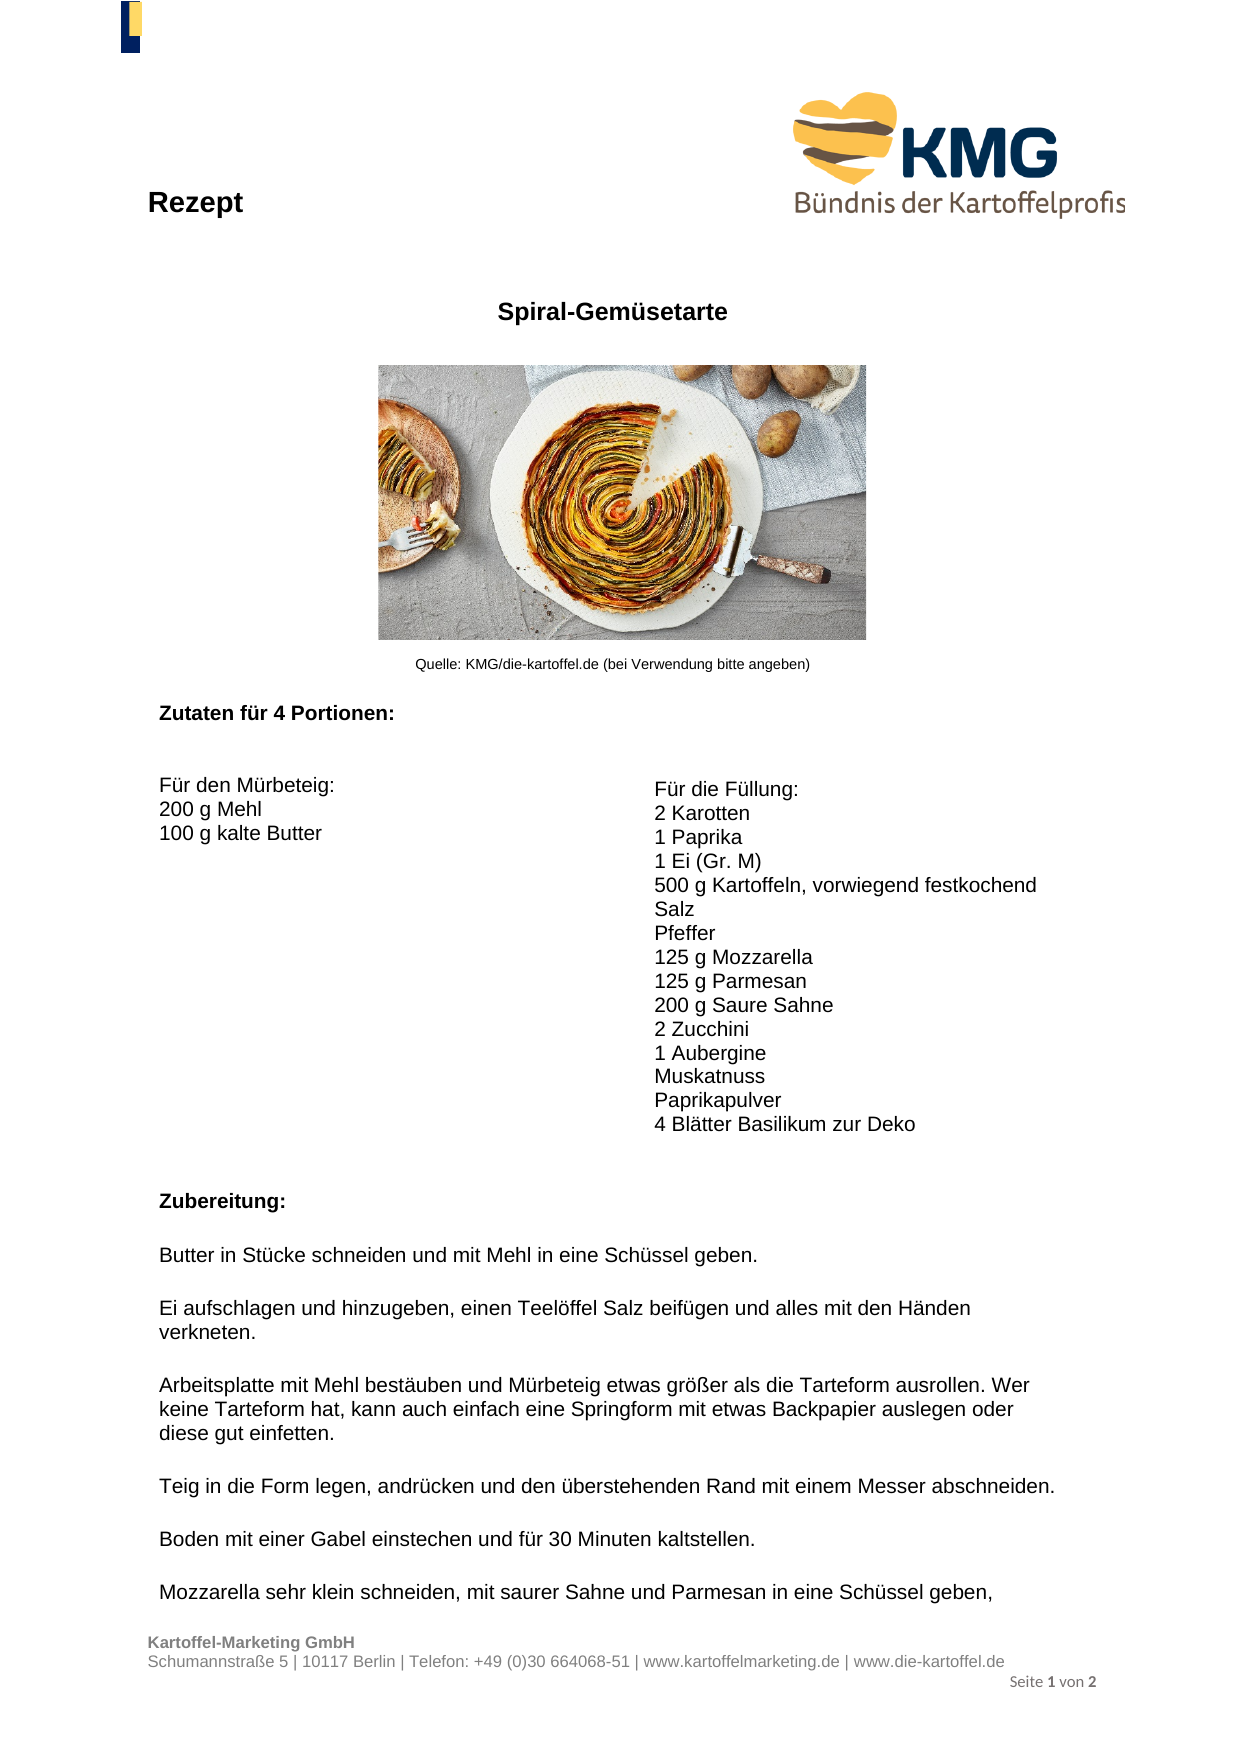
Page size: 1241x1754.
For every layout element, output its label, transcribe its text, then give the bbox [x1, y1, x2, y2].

picture [378, 365, 867, 640]
table_cell Für die Füllung: 2 Karotten 1 Paprika 1 Ei (Gr. M) 500 g Kartoffeln, vorwiegend festkochend Salz Pfeffer 125 g Mozzarella 125 g Parmesan 200 g Saure Sahne 2 Zucchini 1 Aubergine Muskatnuss Paprikapulver 4 Blätter Basilikum zur Deko [643, 701, 1078, 1136]
table_header Spiral-Gemüsetarte [148, 296, 1078, 639]
table_cell Quelle: KMG/die-kartoffel.de (bei Verwendung bitte angeben) [148, 639, 1078, 701]
picture [793, 92, 1125, 219]
table_cell Zutaten für 4 Portionen: Für den Mürbeteig: 200 g Mehl 100 g kalte Butter [148, 701, 643, 1136]
